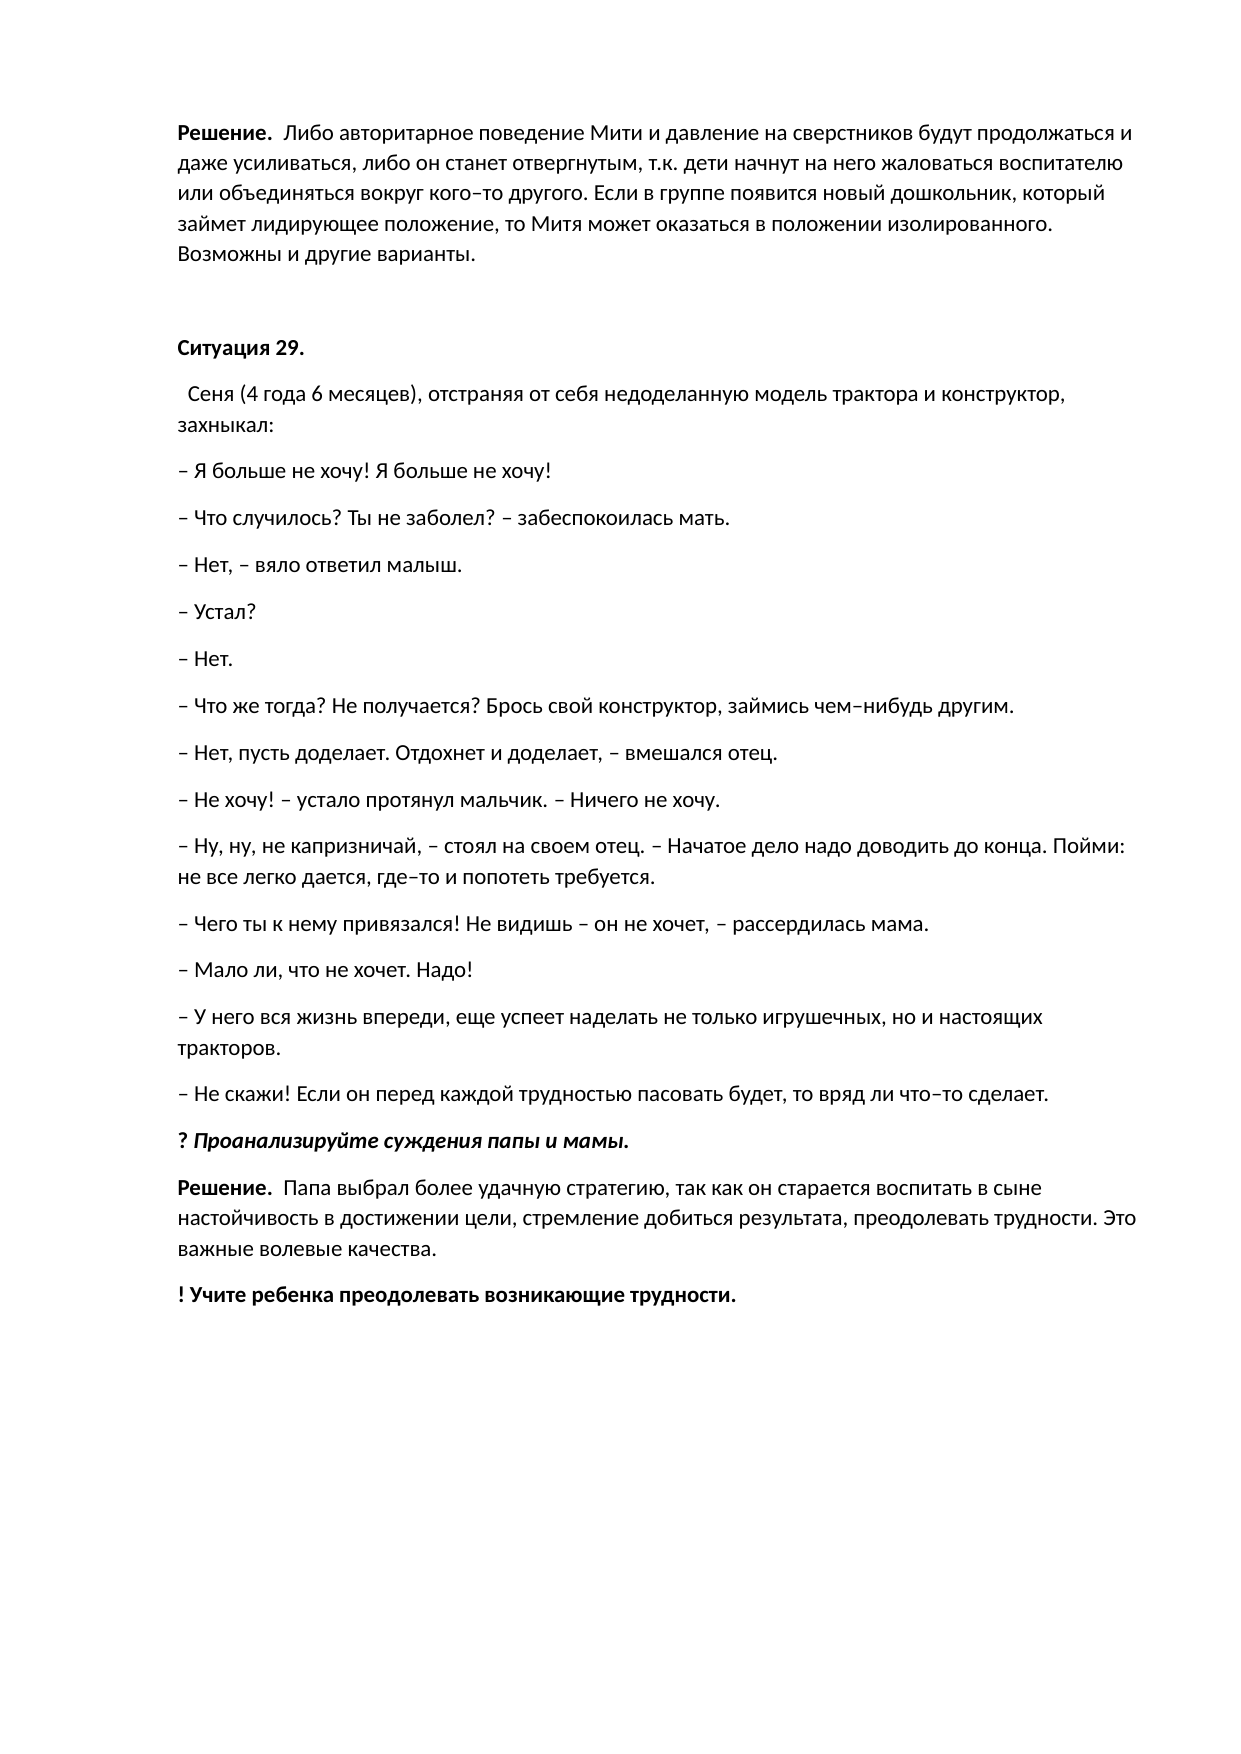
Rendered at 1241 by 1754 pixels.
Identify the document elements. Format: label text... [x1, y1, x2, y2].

text – Ну, ну, не капризничай, – стоял на своем отец. – Начатое дело надо доводить до конца. Пойми: не все легко дается, где–то и попотеть требуется. [177, 832, 1152, 890]
text Решение. Либо авторитарное поведение Мити и давление на сверстников будут продолжаться и даже усиливаться, либо он станет отвергнутым, т.к. дети начнут на него жаловаться воспитателю или объединяться вокруг кого–то другого. Если в группе появится новый дошкольник, который займет лидирующее положение, то Митя может оказаться в положении изолированного. Возможны и другие варианты. [177, 118, 1152, 267]
text – Не скажи! Если он перед каждой трудностью пасовать будет, то вряд ли что–то сделает. [177, 1079, 1152, 1108]
text – Нет, пусть доделает. Отдохнет и доделает, – вмешался отец. [177, 738, 1152, 766]
text – Нет, – вяло ответил малыш. [177, 550, 1152, 578]
text – Мало ли, что не хочет. Надо! [177, 956, 1152, 984]
text – Нет. [177, 644, 1152, 672]
text – Что же тогда? Не получается? Брось свой конструктор, займись чем–нибудь другим. [177, 691, 1152, 719]
text ? Проанализируйте суждения папы и мамы. [177, 1126, 1152, 1154]
text ! Учите ребенка преодолевать возникающие трудности. [177, 1281, 1152, 1309]
text – У него вся жизнь впереди, еще успеет наделать не только игрушечных, но и настоящих тракторов. [177, 1002, 1152, 1061]
text Решение. Папа выбрал более удачную стратегию, так как он старается воспитать в сыне настойчивость в достижении цели, стремление добиться результата, преодолевать трудности. Это важные волевые качества. [177, 1173, 1152, 1262]
text – Устал? [177, 597, 1152, 625]
text Ситуация 29. [177, 333, 1152, 361]
text – Что случилось? Ты не заболел? – забеспокоилась мать. [177, 503, 1152, 532]
text – Не хочу! – устало протянул мальчик. – Ничего не хочу. [177, 785, 1152, 813]
text Сеня (4 года 6 месяцев), отстраняя от себя недоделанную модель трактора и конструктор, захныкал: [177, 379, 1152, 438]
text – Я больше не хочу! Я больше не хочу! [177, 457, 1152, 485]
text – Чего ты к нему привязался! Не видишь – он не хочет, – рассердилась мама. [177, 909, 1152, 937]
